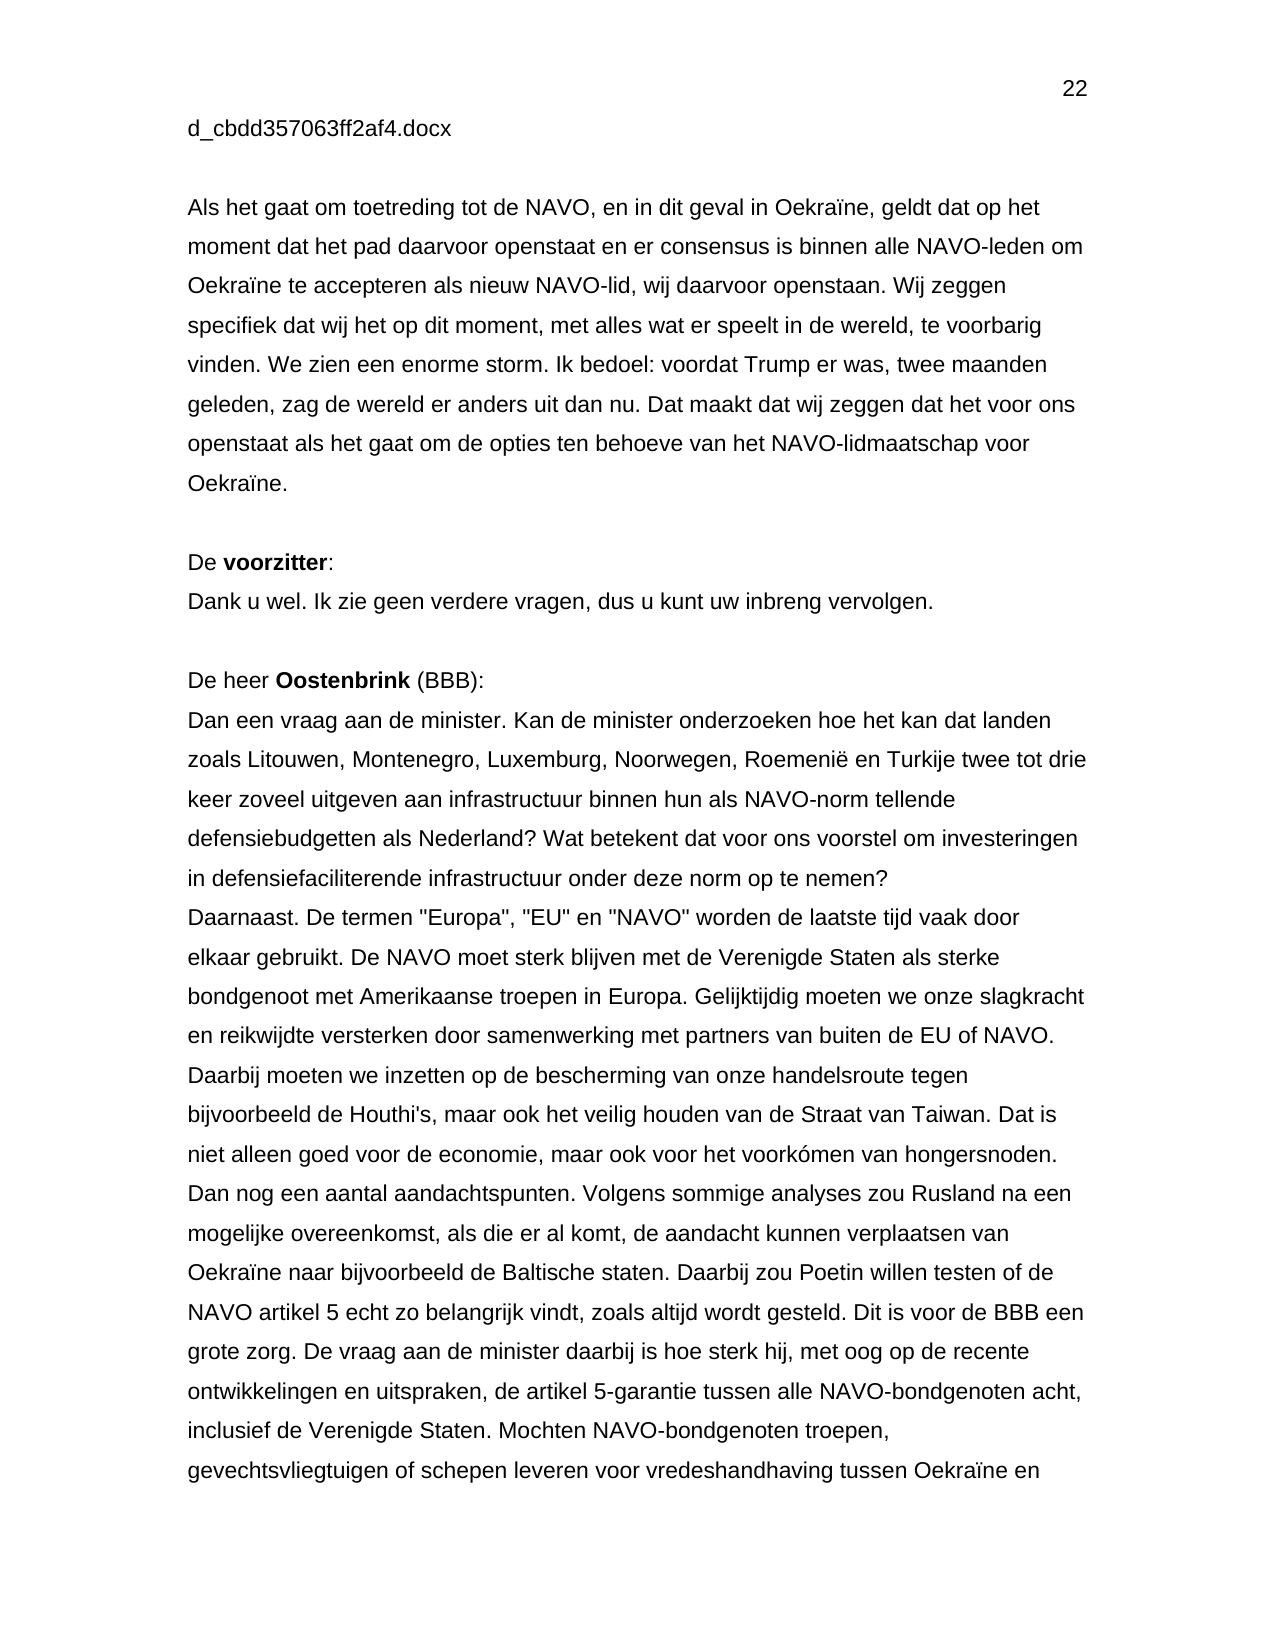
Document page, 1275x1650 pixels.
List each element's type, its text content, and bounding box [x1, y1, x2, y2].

text De heer Oostenbrink (BBB): [187, 667, 1087, 693]
text Dank u wel. Ik zie geen verdere vragen, dus u kunt uw inbreng vervolgen. [187, 588, 1087, 614]
text De voorzitter: [187, 549, 1087, 575]
text Daarnaast. De termen "Europa", "EU" en "NAVO" worden de laatste tijd vaak door elkaar gebruikt. De NAVO moet sterk blijven met de Verenigde Staten als sterke bondgenoot met Amerikaanse troepen in Europa. Gelijktijdig moeten we onze slagkracht en reikwijdte versterken door samenwerking met partners van buiten de EU of NAVO. Daarbij moeten we inzetten op de bescherming van onze handelsroute tegen bijvoorbeeld de Houthi's, maar ook het veilig houden van de Straat van Taiwan. Dat is niet alleen goed voor de economie, maar ook voor het voorkómen van hongersnoden. [187, 904, 1087, 1167]
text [187, 1180, 1087, 1483]
text Als het gaat om toetreding tot de NAVO, en in dit geval in Oekraïne, geldt dat op het moment dat het pad daarvoor openstaat en er consensus is binnen alle NAVO-leden om Oekraïne te accepteren als nieuw NAVO-lid, wij daarvoor openstaan. Wij zeggen specifiek dat wij het op dit moment, met alles wat er speelt in de wereld, te voorbarig vinden. We zien een enorme storm. Ik bedoel: voordat Trump er was, twee maanden geleden, zag de wereld er anders uit dan nu. Dat maakt dat wij zeggen dat het voor ons openstaat als het gaat om de opties ten behoeve van het NAVO-lidmaatschap voor Oekraïne. [187, 193, 1087, 496]
text Dan een vraag aan de minister. Kan de minister onderzoeken hoe het kan dat landen zoals Litouwen, Montenegro, Luxemburg, Noorwegen, Roemenië en Turkije twee tot drie keer zoveel uitgeven aan infrastructuur binnen hun als NAVO-norm tellende defensiebudgetten als Nederland? Wat betekent dat voor ons voorstel om investeringen in defensiefaciliterende infrastructuur onder deze norm op te nemen? [187, 707, 1087, 891]
